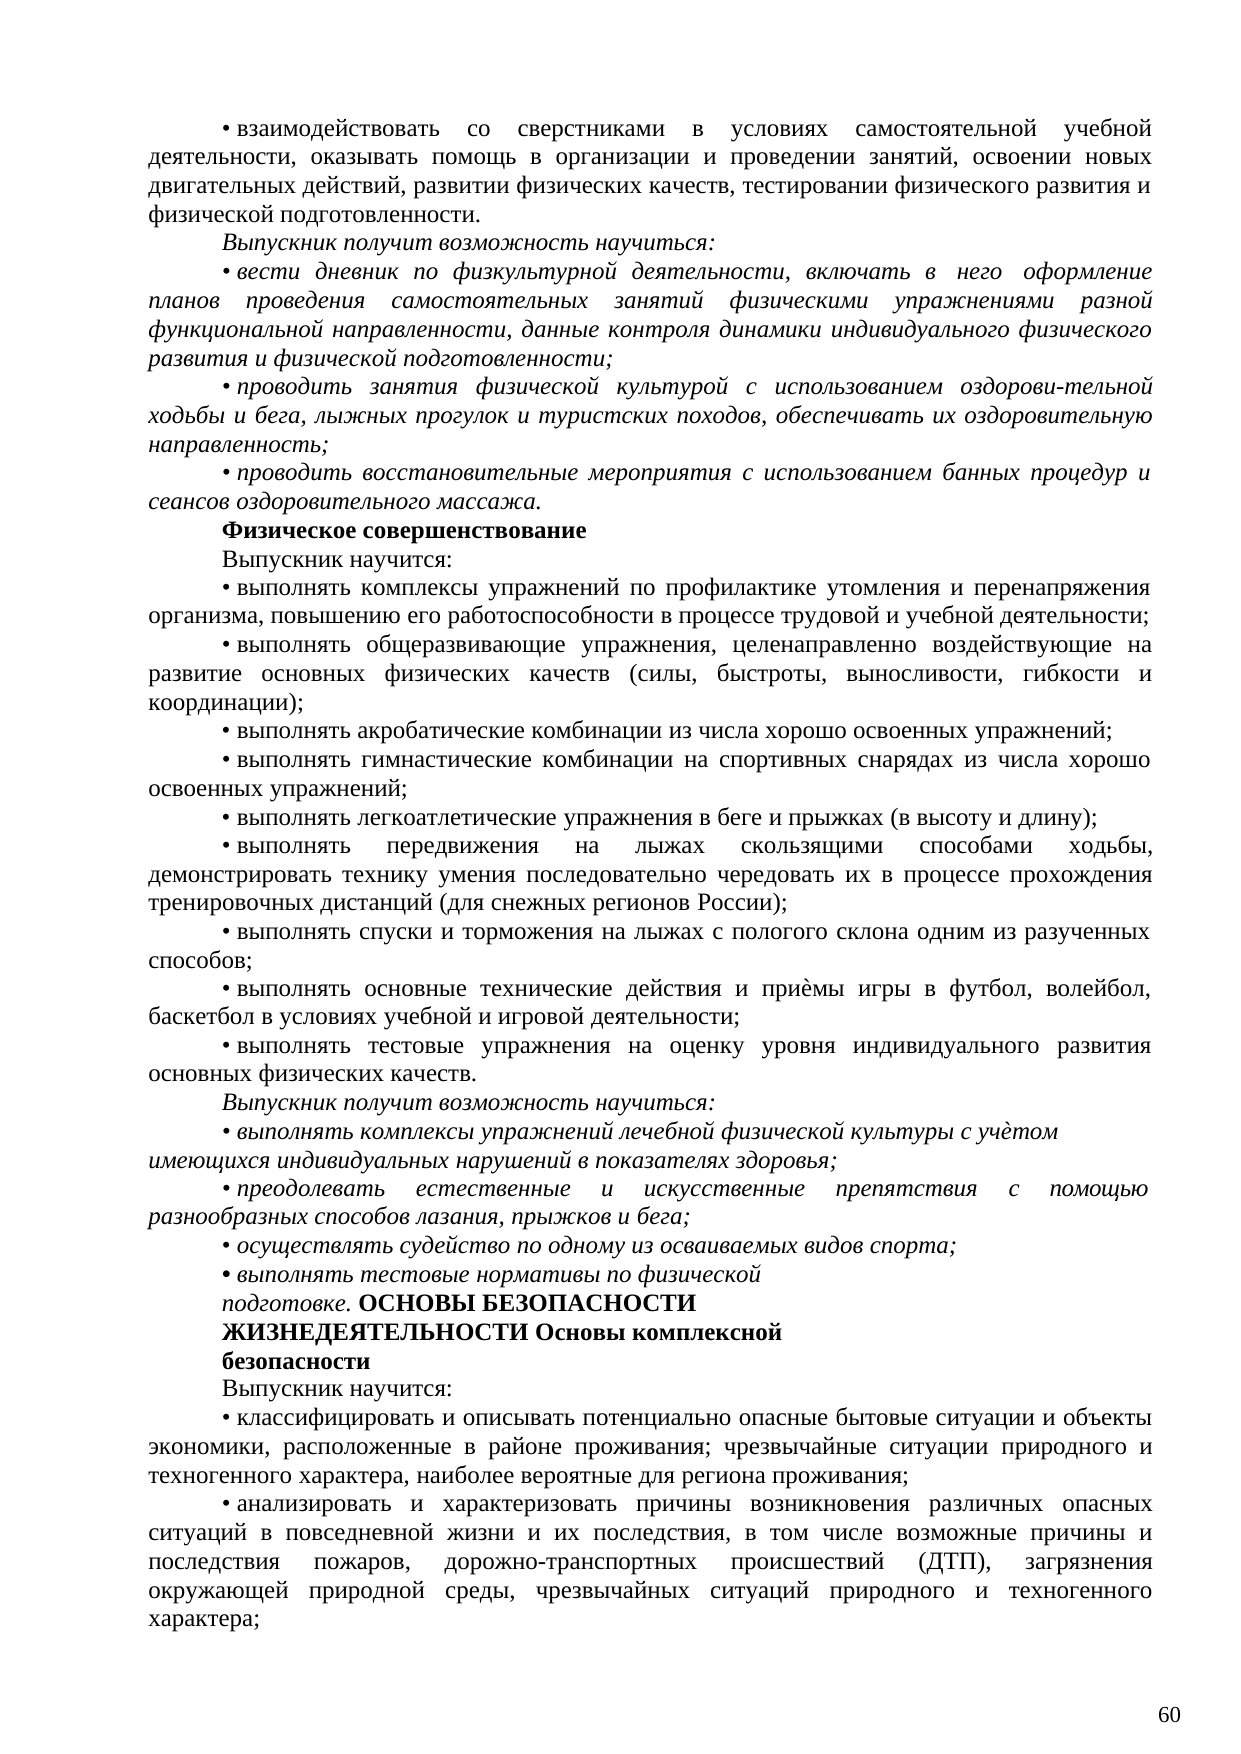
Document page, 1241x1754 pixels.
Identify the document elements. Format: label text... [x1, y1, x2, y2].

text Выпускник получит возможность научиться: [222, 228, 1173, 256]
text Выпускник научится: [222, 544, 1173, 573]
list осуществлять судейство по одному из осваиваемых видов спорта; [221, 1230, 1173, 1259]
text Выпускник научится: [222, 1375, 1173, 1402]
list взаимодействовать со сверстниками в условиях самостоятельной учебной деятельности, оказывать помощь в организации и проведении занятий, освоении новых двигательных действий, развитии физических качеств, тестировании физического развития и физической подготовленности. [148, 113, 1152, 228]
list выполнять комплексы упражнений по профилактике утомления и перенапряжения организма, повышению его работоспособности в процессе трудовой и учебной деятельности; [148, 573, 1151, 629]
list классифицировать и описывать потенциально опасные бытовые ситуации и объекты экономики, расположенные в районе проживания; чрезвычайные ситуации природного и техногенного характера, наиболее вероятные для региона проживания; [148, 1402, 1153, 1488]
list выполнять основные технические действия и приѐмы игры в футбол, волейбол, баскетбол в условиях учебной и игровой деятельности; [148, 974, 1151, 1030]
list выполнять общеразвивающие упражнения, целенаправленно воздействующие на развитие основных физических качеств (силы, быстроты, выносливости, гибкости и координации); [148, 629, 1152, 716]
list выполнять акробатические комбинации из числа хорошо освоенных упражнений; [221, 716, 1173, 744]
list анализировать и характеризовать причины возникновения различных опасных ситуаций в повседневной жизни и их последствия, в том числе возможные причины и последствия пожаров, дорожно-транспортных происшествий (ДТП), загрязнения окружающей природной среды, чрезвычайных ситуаций природного и техногенного характера; [148, 1488, 1153, 1632]
list выполнять тестовые упражнения на оценку уровня индивидуального развития основных физических качеств. [148, 1031, 1151, 1087]
list выполнять тестовые нормативы по физической подготовке. ОСНОВЫ БЕЗОПАСНОСТИ ЖИЗНЕДЕЯТЕЛЬНОСТИ Основы комплексной безопасности [222, 1259, 896, 1375]
list выполнять спуски и торможения на лыжах с пологого склона одним из разученных способов; [148, 916, 1152, 974]
list выполнять легкоатлетические упражнения в беге и прыжках (в высоту и длину); [221, 802, 1173, 831]
text Выпускник получит возможность научиться: [222, 1087, 1173, 1116]
list преодолевать естественные и искусственные препятствия с помощью разнообразных способов лазания, прыжков и бега; [148, 1174, 1149, 1230]
list проводить занятия физической культурой с использованием оздорови-тельной ходьбы и бега, лыжных прогулок и туристских походов, обеспечивать их оздоровительную направленность; [148, 371, 1153, 458]
list проводить восстановительные мероприятия с использованием банных процедур и сеансов оздоровительного массажа. [148, 458, 1151, 514]
list выполнять гимнастические комбинации на спортивных снарядах из числа хорошо освоенных упражнений; [148, 744, 1152, 802]
subtitle Физическое совершенствование [222, 516, 1173, 544]
list выполнять передвижения на лыжах скользящими способами ходьбы, демонстрировать технику умения последовательно чередовать их в процессе прохождения тренировочных дистанций (для снежных регионов России); [148, 831, 1153, 916]
list выполнять комплексы упражнений лечебной физической культуры с учѐтом имеющихся индивидуальных нарушений в показателях здоровья; [148, 1116, 1059, 1174]
list вести дневник по физкультурной деятельности, включать в него оформление планов проведения самостоятельных занятий физическими упражнениями разной функциональной направленности, данные контроля динамики индивидуального физического развития и физической подготовленности; [148, 256, 1153, 371]
